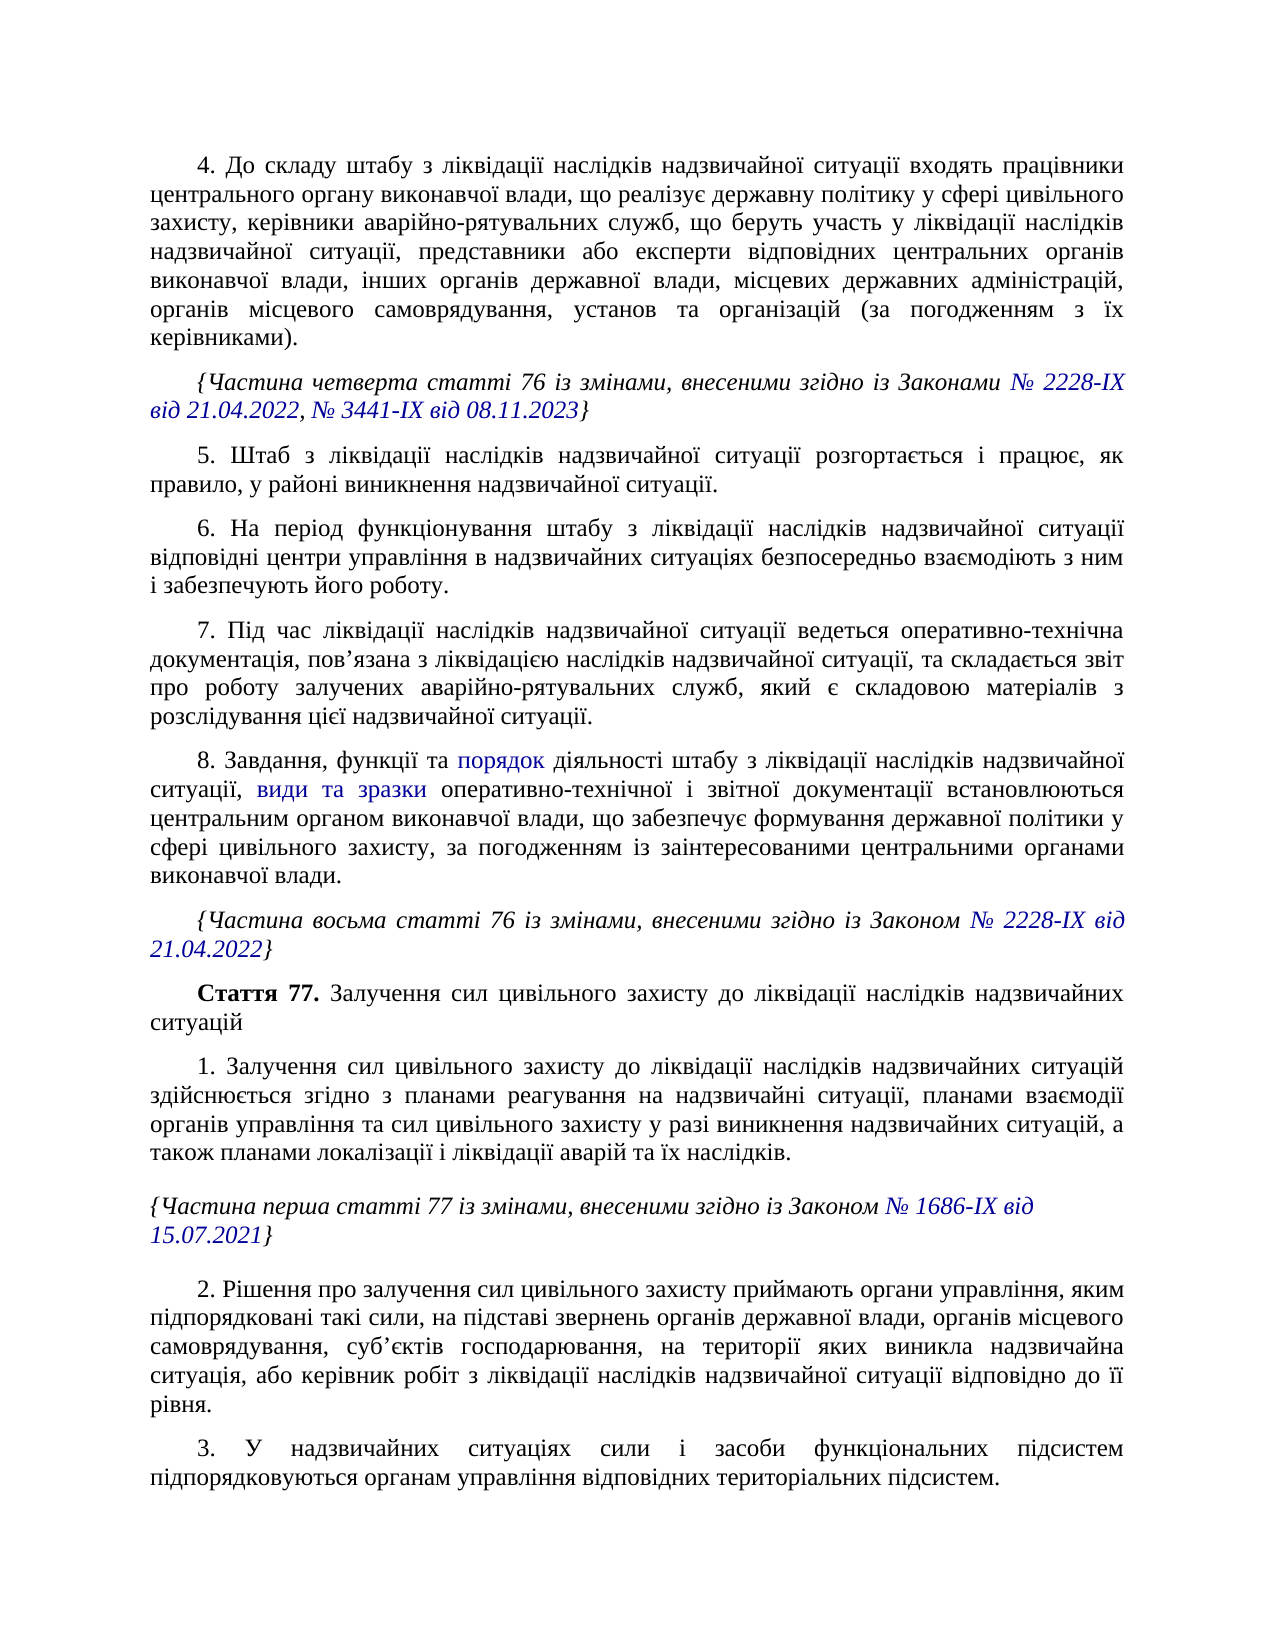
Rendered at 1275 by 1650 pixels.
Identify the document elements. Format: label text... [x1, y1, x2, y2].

text 5. Штаб з ліквідації наслідків надзвичайної ситуації розгортається і працює, як правило, у районі виникнення надзвичайної ситуації. [150, 440, 1125, 497]
text 2. Рішення про залучення сил цивільного захисту приймають органи управління, яким підпорядковані такі сили, на підставі звернень органів державної влади, органів місцевого самоврядування, суб’єктів господарювання, на території яких виникла надзвичайна ситуація, або керівник робіт з ліквідації наслідків надзвичайної ситуації відповідно до її рівня. [150, 1274, 1125, 1417]
text Стаття 77. Залучення сил цивільного захисту до ліквідації наслідків надзвичайних ситуацій [150, 978, 1125, 1036]
text {Частина перша статті 77 із змінами, внесеними згідно із Законом № 1686-IX від 15.07.2021} [150, 1191, 1125, 1249]
text 7. Під час ліквідації наслідків надзвичайної ситуації ведеться оперативно-технічна документація, пов’язана з ліквідацією наслідків надзвичайної ситуації, та складається звіт про роботу залучених аварійно-рятувальних служб, який є складовою матеріалів з розслідування цієї надзвичайної ситуації. [150, 615, 1125, 730]
text 3. У надзвичайних ситуаціях сили і засоби функціональних підсистем підпорядковуються органам управління відповідних територіальних підсистем. [150, 1433, 1125, 1491]
text 8. Завдання, функції та порядок діяльності штабу з ліквідації наслідків надзвичайної ситуації, види та зразки оперативно-технічної і звітної документації встановлюються центральним органом виконавчої влади, що забезпечує формування державної політики у сфері цивільного захисту, за погодженням із заінтересованими центральними органами виконавчої влади. [150, 746, 1125, 889]
text 1. Залучення сил цивільного захисту до ліквідації наслідків надзвичайних ситуацій здійснюється згідно з планами реагування на надзвичайні ситуації, планами взаємодії органів управління та сил цивільного захисту у разі виникнення надзвичайних ситуацій, а також планами локалізації і ліквідації аварій та їх наслідків. [150, 1051, 1125, 1166]
text 4. До складу штабу з ліквідації наслідків надзвичайної ситуації входять працівники центрального органу виконавчої влади, що реалізує державну політику у сфері цивільного захисту, керівники аварійно-рятувальних служб, що беруть участь у ліквідації наслідків надзвичайної ситуації, представники або експерти відповідних центральних органів виконавчої влади, інших органів державної влади, місцевих державних адміністрацій, органів місцевого самоврядування, установ та організацій (за погодженням з їх керівниками). [150, 150, 1125, 351]
text 6. На період функціонування штабу з ліквідації наслідків надзвичайної ситуації відповідні центри управління в надзвичайних ситуаціях безпосередньо взаємодіють з ним і забезпечують його роботу. [150, 513, 1125, 599]
text {Частина четверта статті 76 із змінами, внесеними згідно із Законами № 2228-IX від 21.04.2022, № 3441-IX від 08.11.2023} [150, 367, 1125, 424]
text {Частина восьма статті 76 із змінами, внесеними згідно із Законом № 2228-IX від 21.04.2022} [150, 905, 1125, 962]
